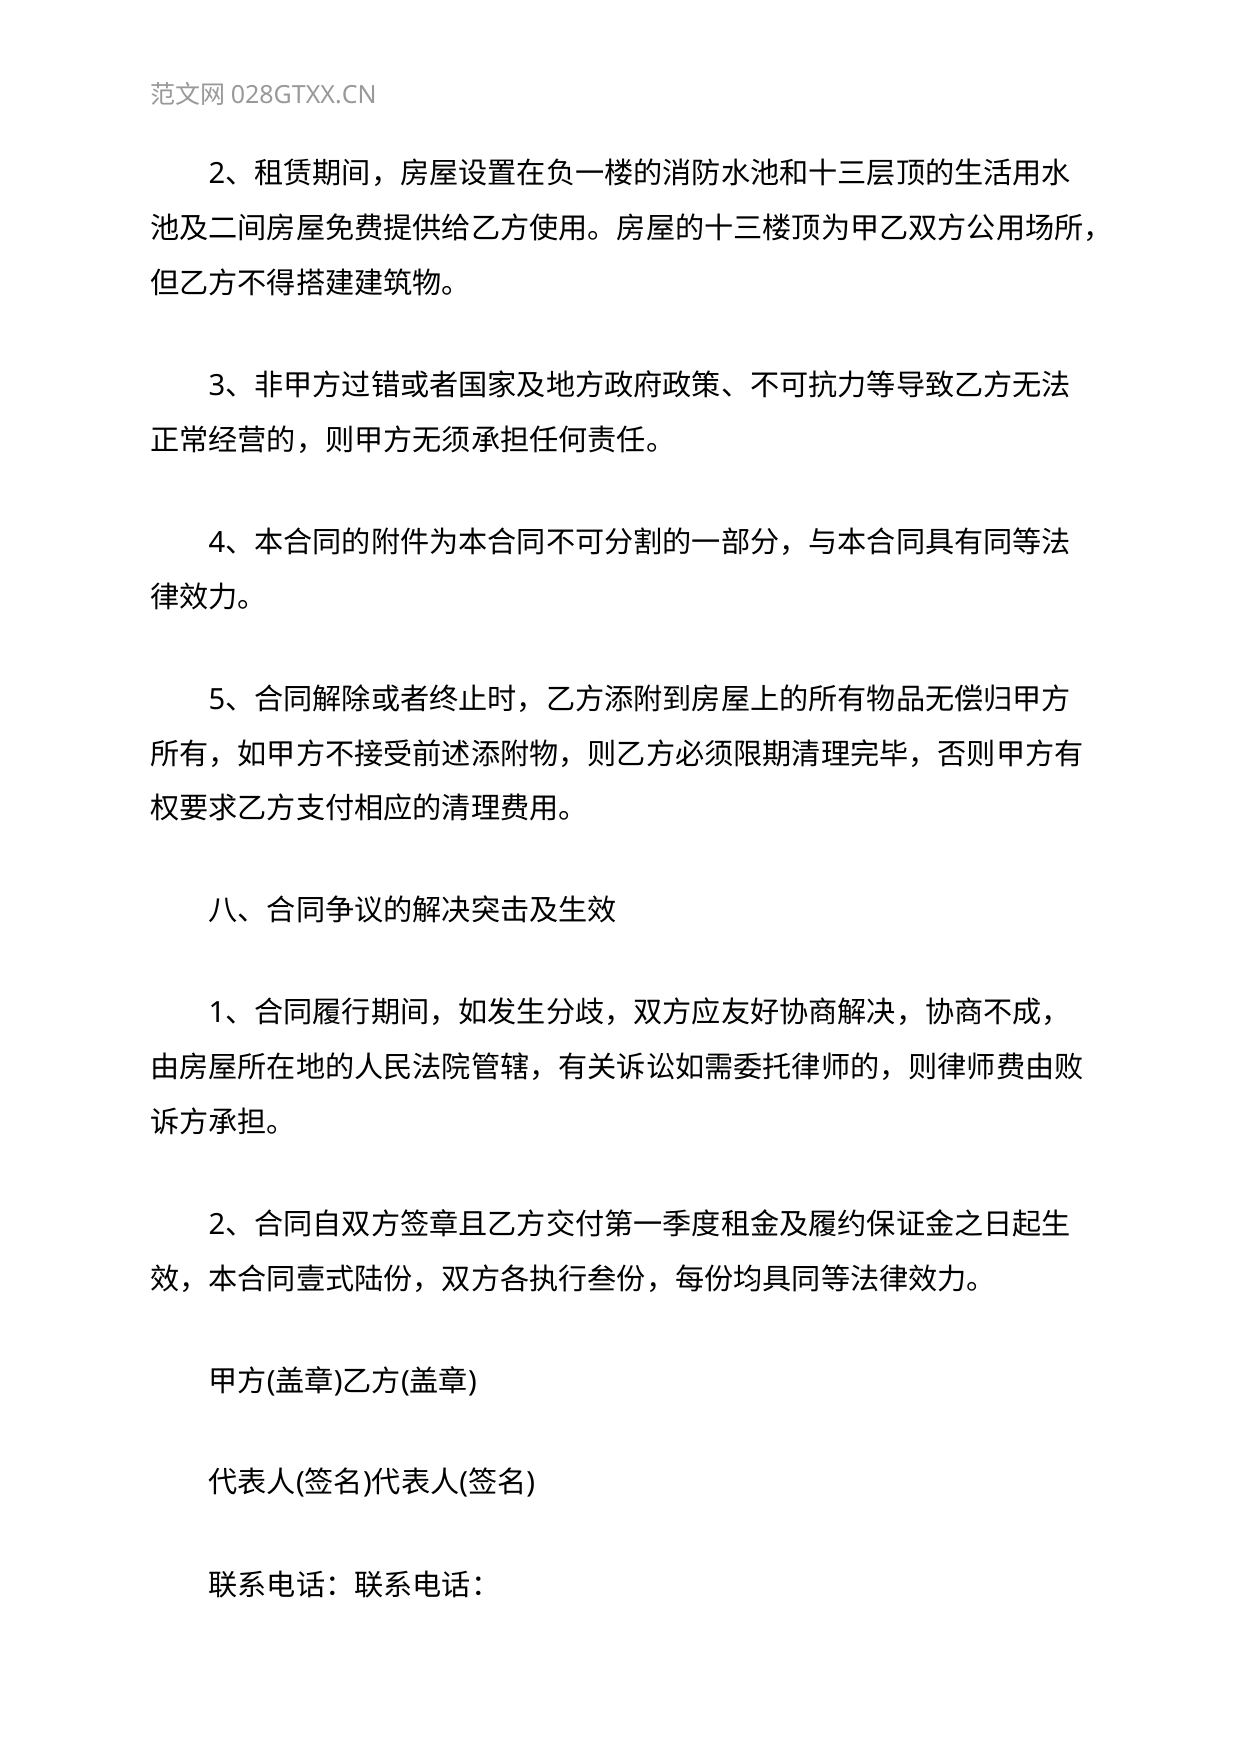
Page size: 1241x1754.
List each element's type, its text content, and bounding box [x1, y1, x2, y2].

text 联系电话：联系电话： [150, 1561, 1090, 1603]
text 甲方(盖章)乙方(盖章) [150, 1357, 1090, 1399]
text 代表人(签名)代表人(签名) [150, 1459, 1090, 1501]
text 4、本合同的附件为本合同不可分割的一部分，与本合同具有同等法律效力。 [150, 518, 1090, 616]
text 3、非甲方过错或者国家及地方政府政策、不可抗力等导致乙方无法正常经营的，则甲方无须承担任何责任。 [150, 362, 1090, 459]
text 1、合同履行期间，如发生分歧，双方应友好协商解决，协商不成，由房屋所在地的人民法院管辖，有关诉讼如需委托律师的，则律师费由败诉方承担。 [150, 989, 1090, 1141]
text 2、合同自双方签章且乙方交付第一季度租金及履约保证金之日起生效，本合同壹式陆份，双方各执行叁份，每份均具同等法律效力。 [150, 1200, 1090, 1298]
text 5、合同解除或者终止时，乙方添附到房屋上的所有物品无偿归甲方所有，如甲方不接受前述添附物，则乙方必须限期清理完毕，否则甲方有权要求乙方支付相应的清理费用。 [150, 675, 1090, 827]
text 八、合同争议的解决突击及生效 [150, 887, 1090, 929]
text 2、租赁期间，房屋设置在负一楼的消防水池和十三层顶的生活用水池及二间房屋免费提供给乙方使用。房屋的十三楼顶为甲乙双方公用场所，但乙方不得搭建建筑物。 [150, 150, 1090, 302]
